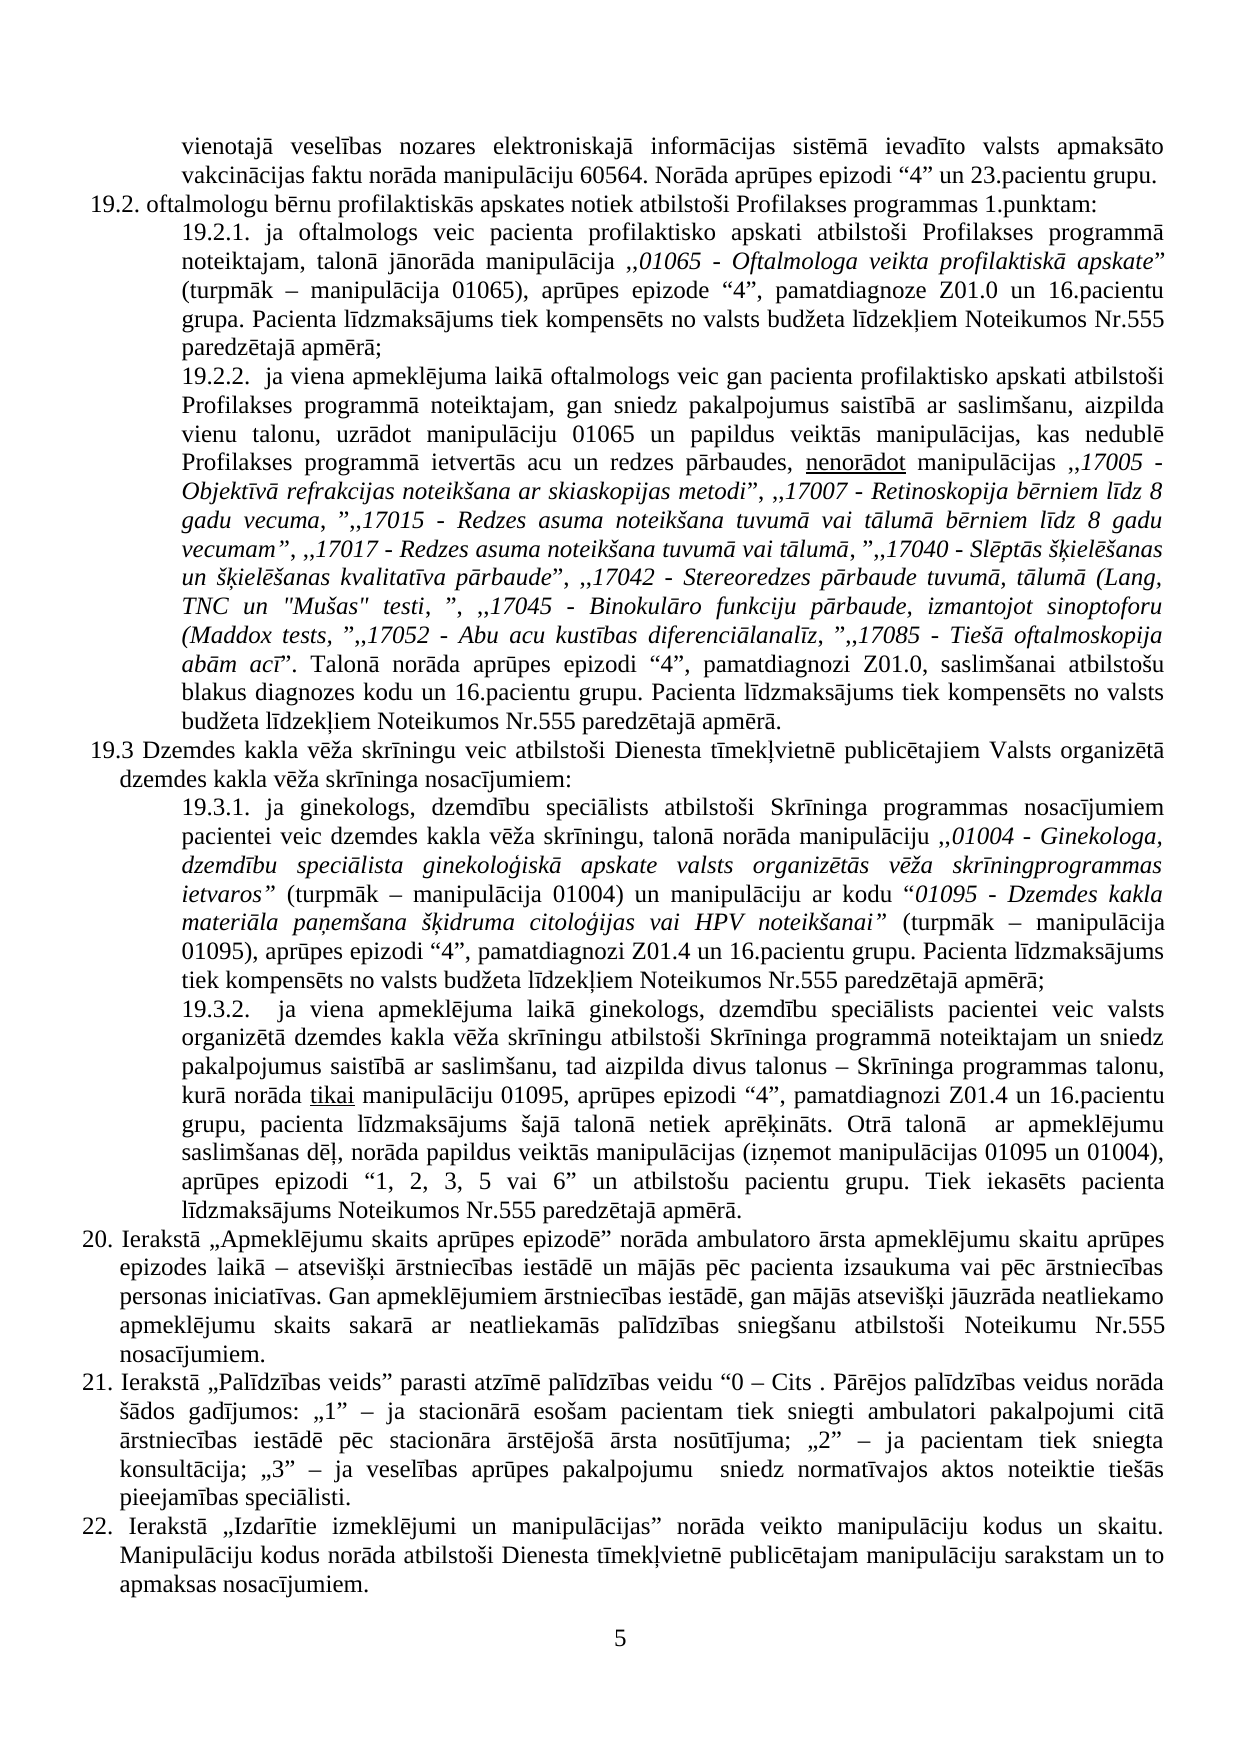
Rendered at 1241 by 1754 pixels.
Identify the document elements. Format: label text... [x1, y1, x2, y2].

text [181, 131, 1165, 189]
text 19.2.1. ja oftalmologs veic pacienta profilaktisko apskati atbilstoši Profilakses programmā noteiktajam, talonā jānorāda manipulācija ,,01065 - Oftalmologa veikta profilaktiskā apskate” (turpmāk – manipulācija 01065), aprūpes epizode “4”, pamatdiagnoze Z01.0 un 16.pacientu grupa. Pacienta līdzmaksājums tiek kompensēts no valsts budžeta līdzekļiem Noteikumos Nr.555 paredzētajā apmērā; [181, 217, 1165, 361]
text 19.3.1. ja ginekologs, dzemdību speciālists atbilstoši Skrīninga programmas nosacījumiem pacientei veic dzemdes kakla vēža skrīningu, talonā norāda manipulāciju ,,01004 - Ginekologa, dzemdību speciālista ginekoloģiskā apskate valsts organizētās vēža skrīningprogrammas ietvaros” (turpmāk – manipulācija 01004) un manipulāciju ar kodu “01095 - Dzemdes kakla materiāla paņemšana šķidruma citoloģijas vai HPV noteikšanai” (turpmāk – manipulācija 01095), aprūpes epizodi “4”, pamatdiagnozi Z01.4 un 16.pacientu grupu. Pacienta līdzmaksājums tiek kompensēts no valsts budžeta līdzekļiem Noteikumos Nr.555 paredzētajā apmērā; [181, 792, 1165, 994]
text 22. Ierakstā „Izdarītie izmeklējumi un manipulācijas” norāda veikto manipulāciju kodus un skaitu. Manipulāciju kodus norāda atbilstoši Dienesta tīmekļvietnē publicētajam manipulāciju sarakstam un to apmaksas nosacījumiem. [82, 1511, 1165, 1597]
text 19.3.2. ja viena apmeklējuma laikā ginekologs, dzemdību speciālists pacientei veic valsts organizētā dzemdes kakla vēža skrīningu atbilstoši Skrīninga programmā noteiktajam un sniedz pakalpojumus saistībā ar saslimšanu, tad aizpilda divus talonus – Skrīninga programmas talonu, kurā norāda tikai manipulāciju 01095, aprūpes epizodi “4”, pamatdiagnozi Z01.4 un 16.pacientu grupu, pacienta līdzmaksājums šajā talonā netiek aprēķināts. Otrā talonā ar apmeklējumu saslimšanas dēļ, norāda papildus veiktās manipulācijas (izņemot manipulācijas 01095 un 01004), aprūpes epizodi “1, 2, 3, 5 vai 6” un atbilstošu pacientu grupu. Tiek iekasēts pacienta līdzmaksājums Noteikumos Nr.555 paredzētajā apmērā. [181, 994, 1165, 1224]
text 19.3 Dzemdes kakla vēža skrīningu veic atbilstoši Dienesta tīmekļvietnē publicētajiem Valsts organizētā dzemdes kakla vēža skrīninga nosacījumiem: [90, 735, 1165, 792]
text 21. Ierakstā „Palīdzības veids” parasti atzīmē palīdzības veidu “0 – Cits . Pārējos palīdzības veidus norāda šādos gadījumos: „1” – ja stacionārā esošam pacientam tiek sniegti ambulatori pakalpojumi citā ārstniecības iestādē pēc stacionāra ārstējošā ārsta nosūtījuma; „2” – ja pacientam tiek sniegta konsultācija; „3” – ja veselības aprūpes pakalpojumu sniedz normatīvajos aktos noteiktie tiešās pieejamības speciālisti. [82, 1367, 1165, 1511]
text 19.2.2. ja viena apmeklējuma laikā oftalmologs veic gan pacienta profilaktisko apskati atbilstoši Profilakses programmā noteiktajam, gan sniedz pakalpojumus saistībā ar saslimšanu, aizpilda vienu talonu, uzrādot manipulāciju 01065 un papildus veiktās manipulācijas, kas nedublē Profilakses programmā ietvertās acu un redzes pārbaudes, nenorādot manipulācijas ,,17005 -Objektīvā refrakcijas noteikšana ar skiaskopijas metodi”, ,,17007 - Retinoskopija bērniem līdz 8 gadu vecuma, ”,,17015 - Redzes asuma noteikšana tuvumā vai tālumā bērniem līdz 8 gadu vecumam”, ,,17017 - Redzes asuma noteikšana tuvumā vai tālumā, ”,,17040 - Slēptās šķielēšanas un šķielēšanas kvalitatīva pārbaude”, ,,17042 - Stereoredzes pārbaude tuvumā, tālumā (Lang, TNC un "Mušas" testi, ”, ,,17045 - Binokulāro funkciju pārbaude, izmantojot sinoptoforu (Maddox tests, ”,,17052 - Abu acu kustības diferenciālanalīz, ”,,17085 - Tiešā oftalmoskopija abām acī”. Talonā norāda aprūpes epizodi “4”, pamatdiagnozi Z01.0, saslimšanai atbilstošu blakus diagnozes kodu un 16.pacientu grupu. Pacienta līdzmaksājums tiek kompensēts no valsts budžeta līdzekļiem Noteikumos Nr.555 paredzētajā apmērā. [181, 361, 1165, 735]
text 20. Ierakstā „Apmeklējumu skaits aprūpes epizodē” norāda ambulatoro ārsta apmeklējumu skaitu aprūpes epizodes laikā – atsevišķi ārstniecības iestādē un mājās pēc pacienta izsaukuma vai pēc ārstniecības personas iniciatīvas. Gan apmeklējumiem ārstniecības iestādē, gan mājās atsevišķi jāuzrāda neatliekamo apmeklējumu skaits sakarā ar neatliekamās palīdzības sniegšanu atbilstoši Noteikumu Nr.555 nosacījumiem. [82, 1224, 1165, 1367]
text 19.2. oftalmologu bērnu profilaktiskās apskates notiek atbilstoši Profilakses programmas 1.punktam: [75, 189, 1165, 217]
